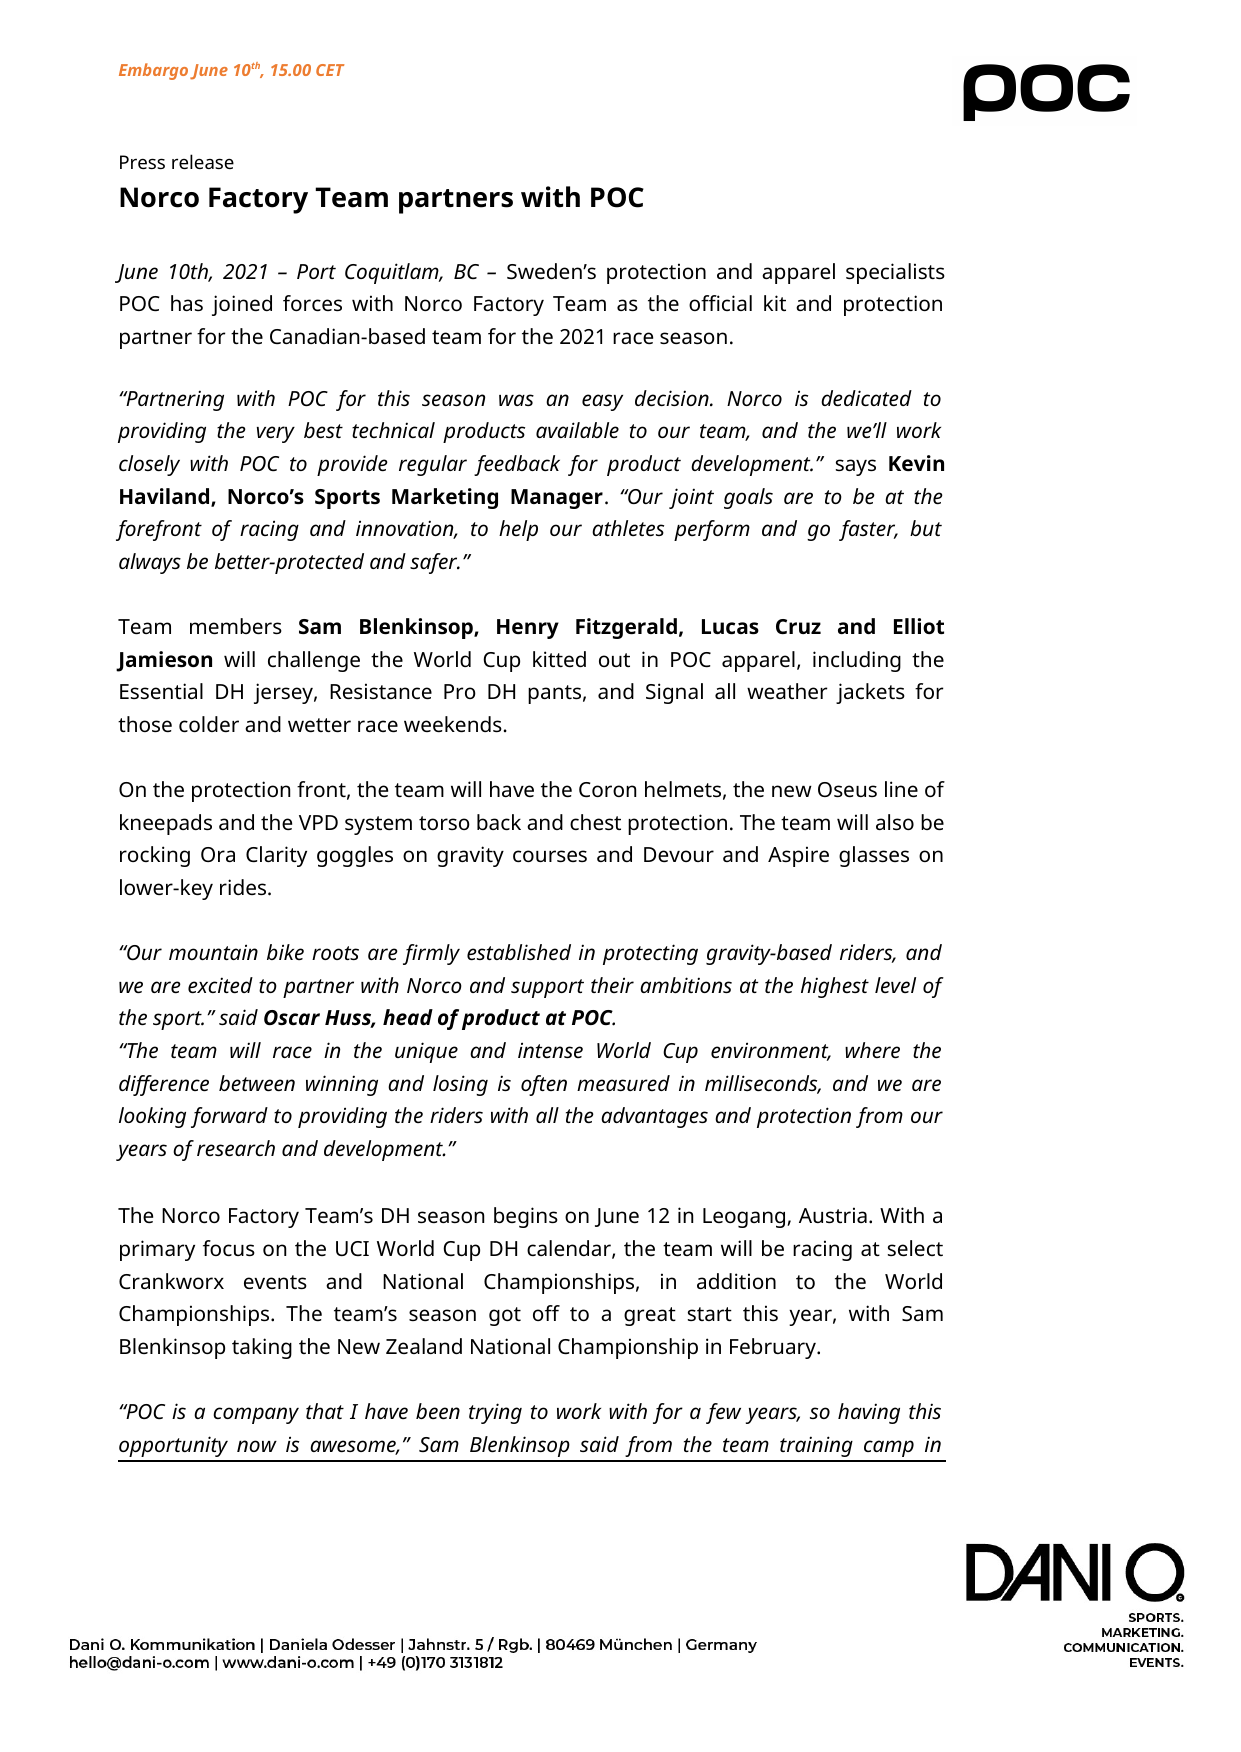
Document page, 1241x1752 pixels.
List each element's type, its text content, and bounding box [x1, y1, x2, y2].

text June 10th, 2021 – Port Coquitlam, BC – Sweden’s protection and apparel specialists POC has joined forces with Norco Factory Team as the official kit and protection partner for the Canadian-based team for the 2021 race season. [118, 257, 946, 351]
text On the protection front, the team will have the Coron helmets, the new Oseus line of kneepads and the VPD system torso back and chest protection. The team will also be rocking Ora Clarity goggles on gravity courses and Devour and Aspire glasses on lower-key rides. [118, 775, 946, 902]
text “The team will race in the unique and intense World Cup environment, where the difference between winning and losing is often measured in milliseconds, and we are looking forward to providing the riders with all the advantages and protection from our years of research and development.” [118, 1036, 946, 1162]
text Team members Sam Blenkinsop, Henry Fitzgerald, Lucas Cruz and Elliot Jamieson will challenge the World Cup kitted out in POC apparel, including the Essential DH jersey, Resistance Pro DH pants, and Signal all weather jackets for those colder and wetter race weekends. [118, 612, 946, 738]
text “Partnering with POC for this season was an easy decision. Norco is dedicated to providing the very best technical products available to our team, and the we’ll work closely with POC to provide regular feedback for product development.” says Kevin Haviland, Norco’s Sports Marketing Manager. “Our joint goals are to be at the forefront of racing and innovation, to help our athletes perform and go faster, but always be better-protected and safer.” [118, 384, 946, 576]
text Norco Factory Team partners with POC [118, 179, 946, 216]
text The Norco Factory Team’s DH season begins on June 12 in Leogang, Austria. With a primary focus on the UCI World Cup DH calendar, the team will be racing at select Crankworx events and National Championships, in addition to the World Championships. The team’s season got off to a great start this year, with Sam Blenkinsop taking the New Zealand National Championship in February. [118, 1202, 946, 1360]
picture [952, 56, 1137, 126]
picture [68, 1537, 1191, 1675]
text “Our mountain bike roots are firmly established in protecting gravity-based riders, and we are excited to partner with Norco and support their ambitions at the highest level of the sport.” said Oscar Huss, head of product at POC. [118, 938, 946, 1032]
text Press release [118, 149, 946, 175]
